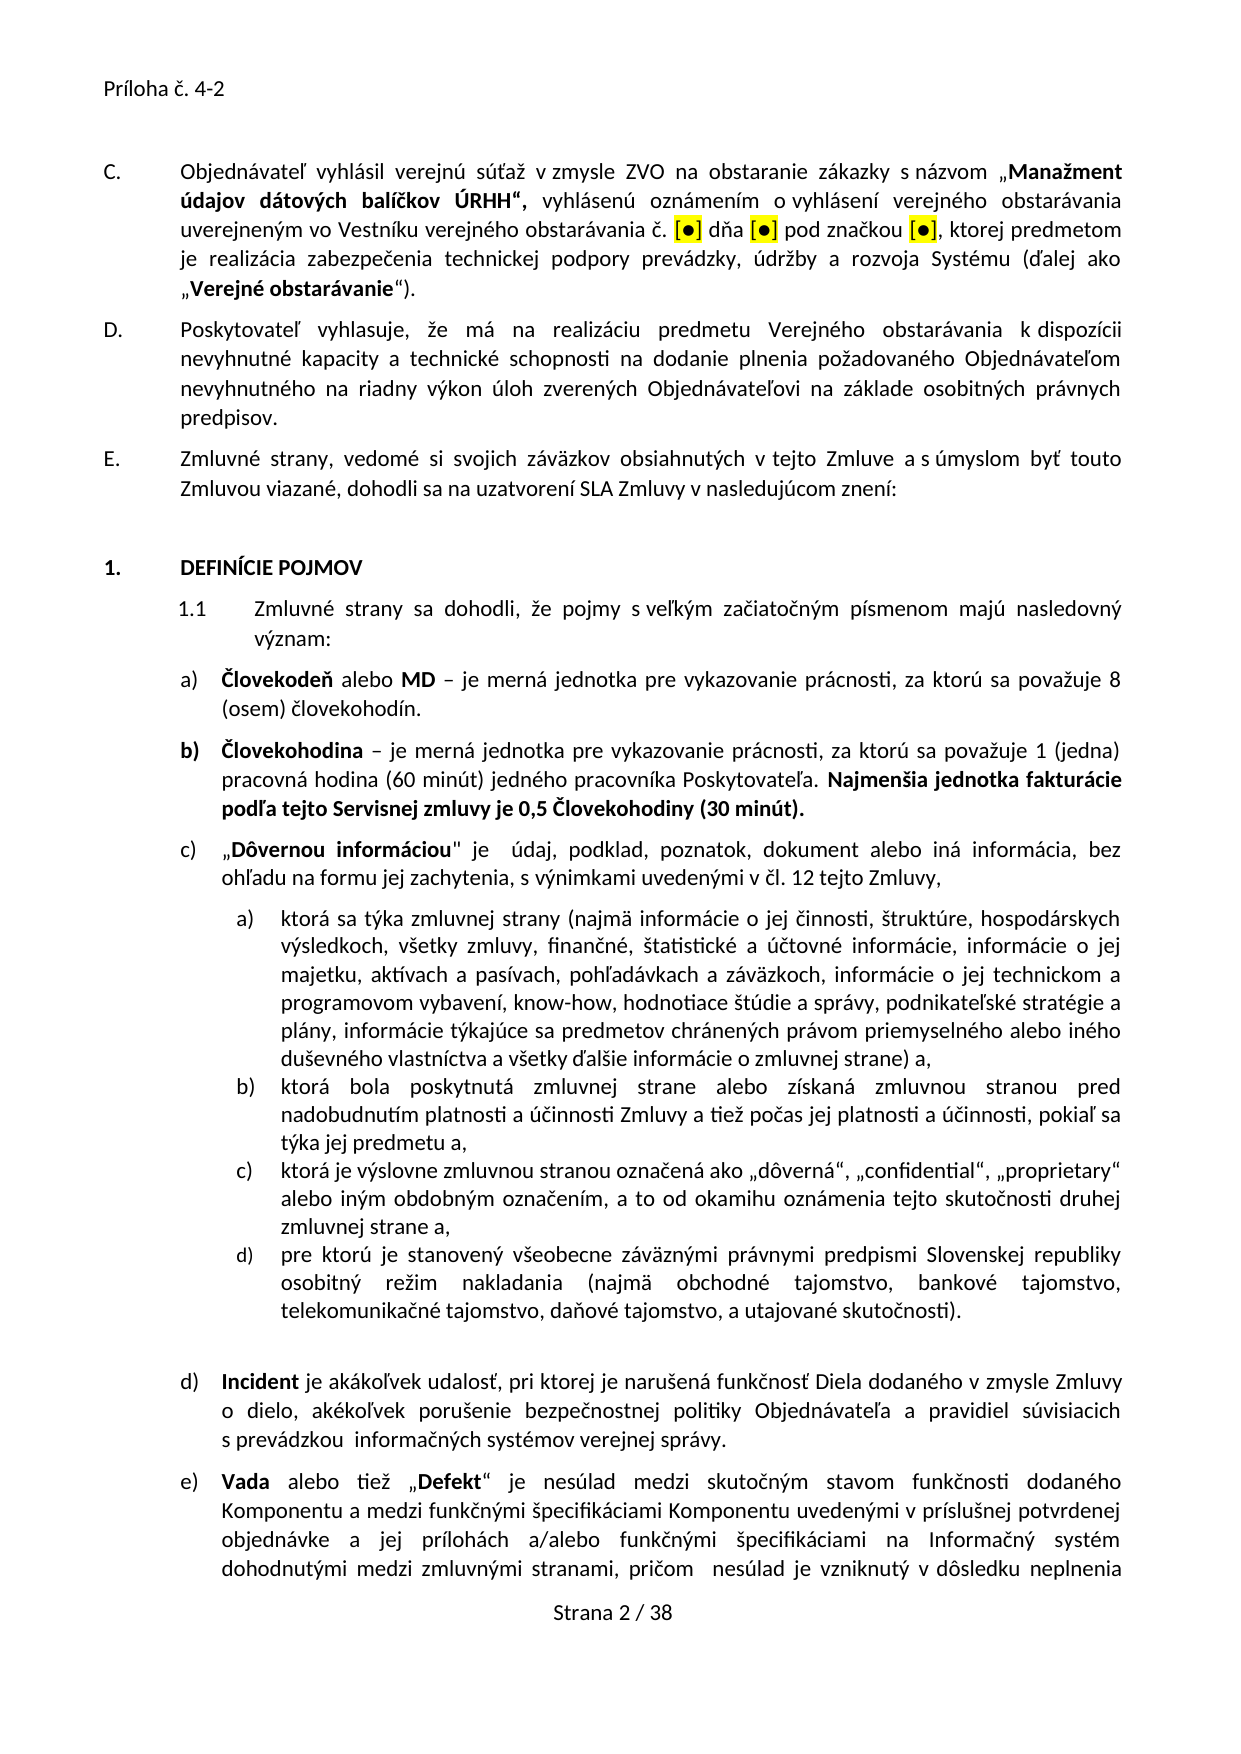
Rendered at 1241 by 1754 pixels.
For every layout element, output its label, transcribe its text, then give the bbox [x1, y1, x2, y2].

list ktorá bola poskytnutá zmluvnej strane alebo získaná zmluvnou stranou pred nadobudnutím platnosti a účinnosti Zmluvy a tiež počas jej platnosti a účinnosti, pokiaľ sa týka jej predmetu a, [236, 1072, 1122, 1156]
list ktorá sa týka zmluvnej strany (najmä informácie o jej činnosti, štruktúre, hospodárskych výsledkoch, všetky zmluvy, finančné, štatistické a účtovné informácie, informácie o jej majetku, aktívach a pasívach, pohľadávkach a záväzkoch, informácie o jej technickom a programovom vybavení, know-how, hodnotiace štúdie a správy, podnikateľské stratégie a plány, informácie týkajúce sa predmetov chránených právom priemyselného alebo iného duševného vlastníctva a všetky ďalšie informácie o zmluvnej strane) a, [236, 904, 1122, 1072]
list DEFINÍCIE POJMOV [103, 552, 1122, 581]
list Incident je akákoľvek udalosť, pri ktorej je narušená funkčnosť Diela dodaného v zmysle Zmluvy o dielo, akékoľvek porušenie bezpečnostnej politiky Objednávateľa a pravidiel súvisiacich s prevádzkou informačných systémov verejnej správy. [180, 1366, 1122, 1453]
list Objednávateľ vyhlásil verejnú súťaž v zmysle ZVO na obstaranie zákazky s názvom „Manažment údajov dátových balíčkov ÚRHH“, vyhlásenú oznámením o vyhlásení verejného obstarávania uverejneným vo Vestníku verejného obstarávania č. [●] dňa [●] pod značkou [●], ktorej predmetom je realizácia zabezpečenia technickej podpory prevádzky, údržby a rozvoja Systému (ďalej ako „Verejné obstarávanie“). [103, 156, 1122, 302]
list Človekohodina – je merná jednotka pre vykazovanie prácnosti, za ktorú sa považuje 1 (jedna) pracovná hodina (60 minút) jedného pracovníka Poskytovateľa. Najmenšia jednotka fakturácie podľa tejto Servisnej zmluvy je 0,5 Človekohodiny (30 minút). [180, 735, 1122, 823]
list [180, 1466, 1122, 1582]
list Poskytovateľ vyhlasuje, že má na realizáciu predmetu Verejného obstarávania k dispozícii nevyhnutné kapacity a technické schopnosti na dodanie plnenia požadovaného Objednávateľom nevyhnutného na riadny výkon úloh zverených Objednávateľovi na základe osobitných právnych predpisov. [103, 314, 1122, 431]
list „Dôvernou informáciou" je údaj, podklad, poznatok, dokument alebo iná informácia, bez ohľadu na formu jej zachytenia, s výnimkami uvedenými v čl. 12 tejto Zmluvy, [180, 835, 1122, 891]
text Zmluvné strany sa dohodli, že pojmy s veľkým začiatočným písmenom majú nasledovný význam: [177, 593, 1122, 652]
list Človekodeň alebo MD – je merná jednotka pre vykazovanie prácnosti, za ktorú sa považuje 8 (osem) človekohodín. [180, 664, 1122, 723]
list Zmluvné strany, vedomé si svojich záväzkov obsiahnutých v tejto Zmluve a s úmyslom byť touto Zmluvou viazané, dohodli sa na uzatvorení SLA Zmluvy v nasledujúcom znení: [103, 443, 1122, 502]
list pre ktorú je stanovený všeobecne záväznými právnymi predpismi Slovenskej republiky osobitný režim nakladania (najmä obchodné tajomstvo, bankové tajomstvo, telekomunikačné tajomstvo, daňové tajomstvo, a utajované skutočnosti). [236, 1240, 1122, 1324]
list ktorá je výslovne zmluvnou stranou označená ako „dôverná“, „confidential“, „proprietary“ alebo iným obdobným označením, a to od okamihu oznámenia tejto skutočnosti druhej zmluvnej strane a, [236, 1156, 1122, 1240]
